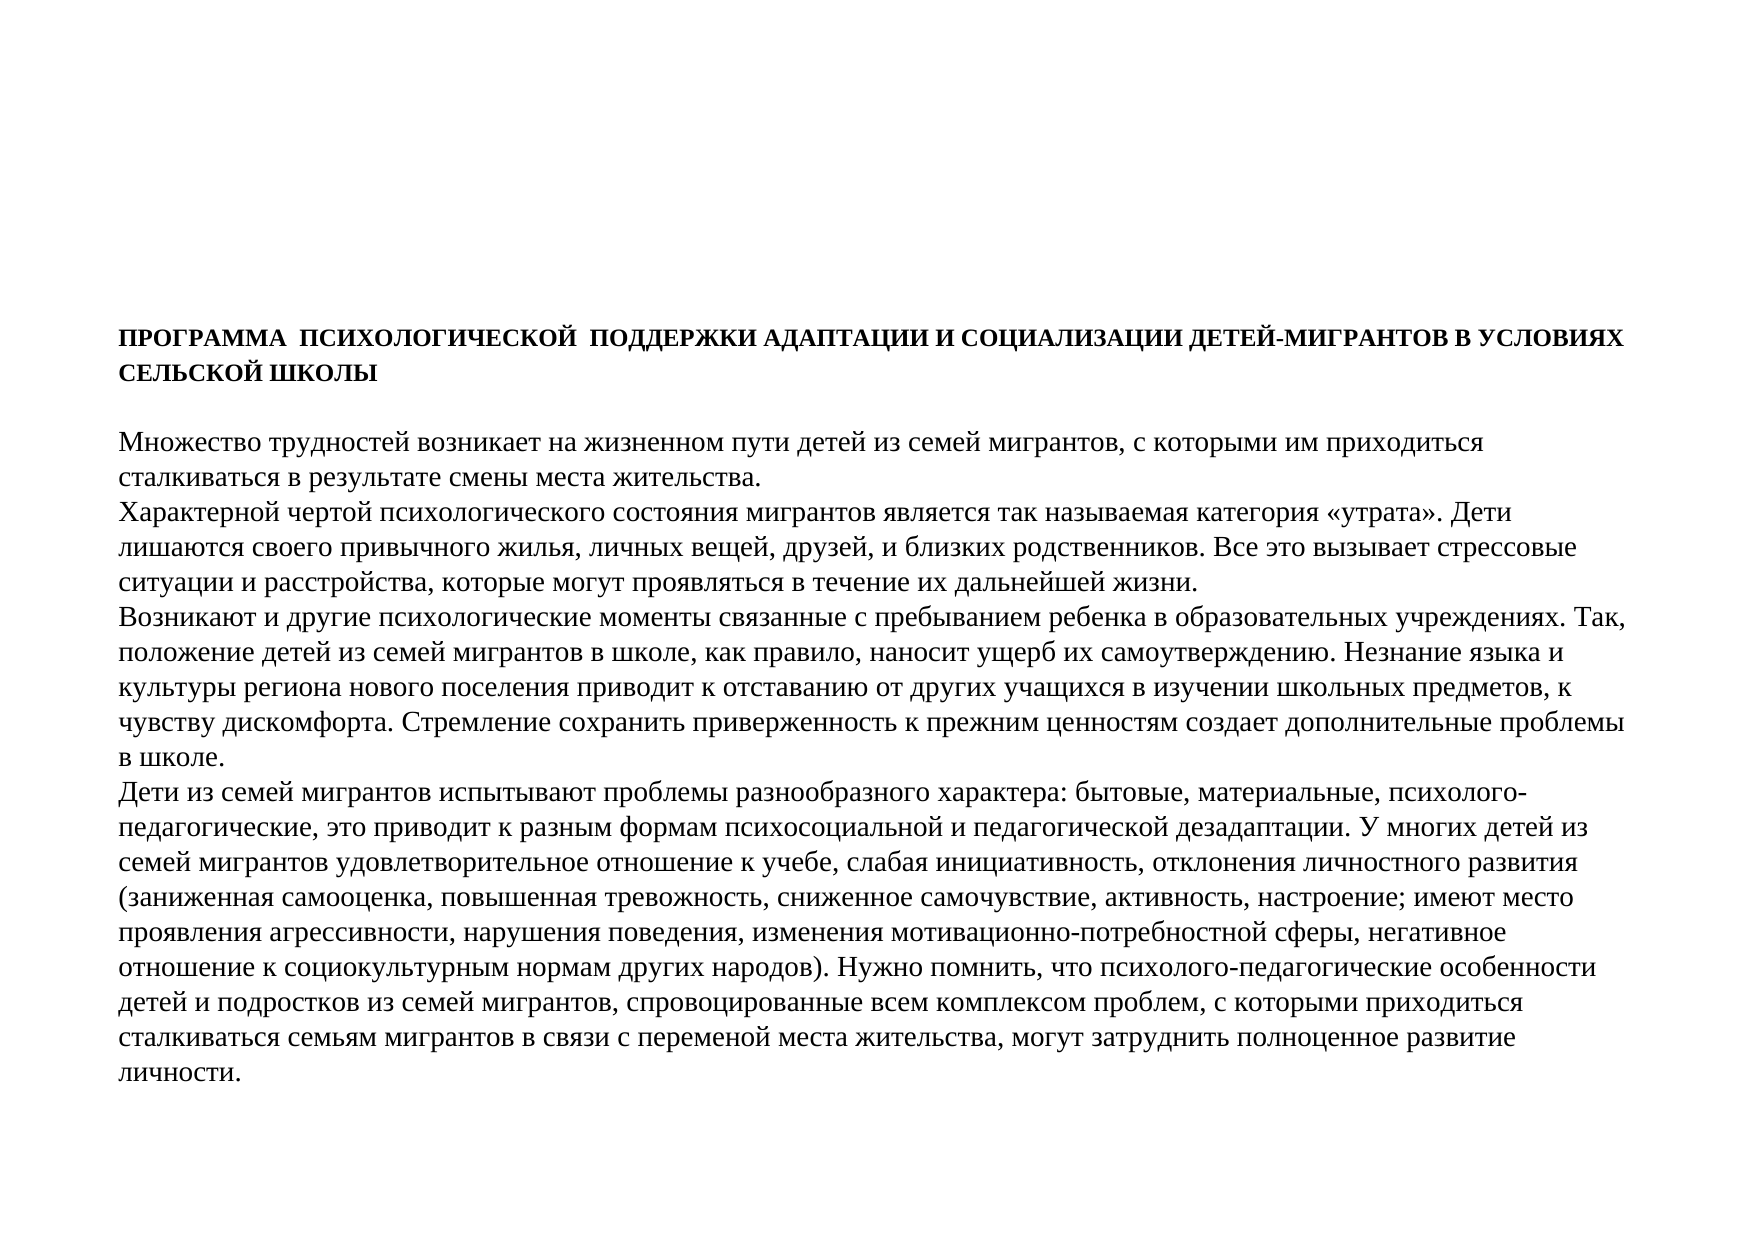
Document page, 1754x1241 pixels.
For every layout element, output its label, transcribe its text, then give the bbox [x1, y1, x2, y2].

text Возникают и другие психологические моменты связанные с пребыванием ребенка в образовательных учреждениях. Так, положение детей из семей мигрантов в школе, как правило, наносит ущерб их самоутверждению. Незнание языка и культуры региона нового поселения приводит к отставанию от других учащихся в изучении школьных предметов, к чувству дискомфорта. Стремление сохранить приверженность к прежним ценностям создает дополнительные проблемы в школе. [118, 597, 1636, 772]
text Дети из семей мигрантов испытывают проблемы разнообразного характера: бытовые, материальные, психолого-педагогические, это приводит к разным формам психосоциальной и педагогической дезадаптации. У многих детей из семей мигрантов удовлетворительное отношение к учебе, слабая инициативность, отклонения личностного развития (заниженная самооценка, повышенная тревожность, сниженное самочувствие, активность, настроение; имеют место проявления агрессивности, нарушения поведения, изменения мотивационно-потребностной сферы, негативное отношение к социокультурным нормам других народов). Нужно помнить, что психолого-педагогические особенности детей и подростков из семей мигрантов, спровоцированные всем комплексом проблем, с которыми приходиться сталкиваться семьям мигрантов в связи с переменой места жительства, могут затруднить полноценное развитие личности. [118, 772, 1636, 1087]
text ПРОГРАММА ПСИХОЛОГИЧЕСКОЙ ПОДДЕРЖКИ АДАПТАЦИИ И СОЦИАЛИЗАЦИИ ДЕТЕЙ-МИГРАНТОВ В УСЛОВИЯХ СЕЛЬСКОЙ ШКОЛЫ [118, 317, 1636, 387]
text Множество трудностей возникает на жизненном пути детей из семей мигрантов, с которыми им приходиться сталкиваться в результате смены места жительства. [118, 422, 1636, 492]
text Характерной чертой психологического состояния мигрантов является так называемая категория «утрата». Дети лишаются своего привычного жилья, личных вещей, друзей, и близких родственников. Все это вызывает стрессовые ситуации и расстройства, которые могут проявляться в течение их дальнейшей жизни. [118, 492, 1636, 597]
